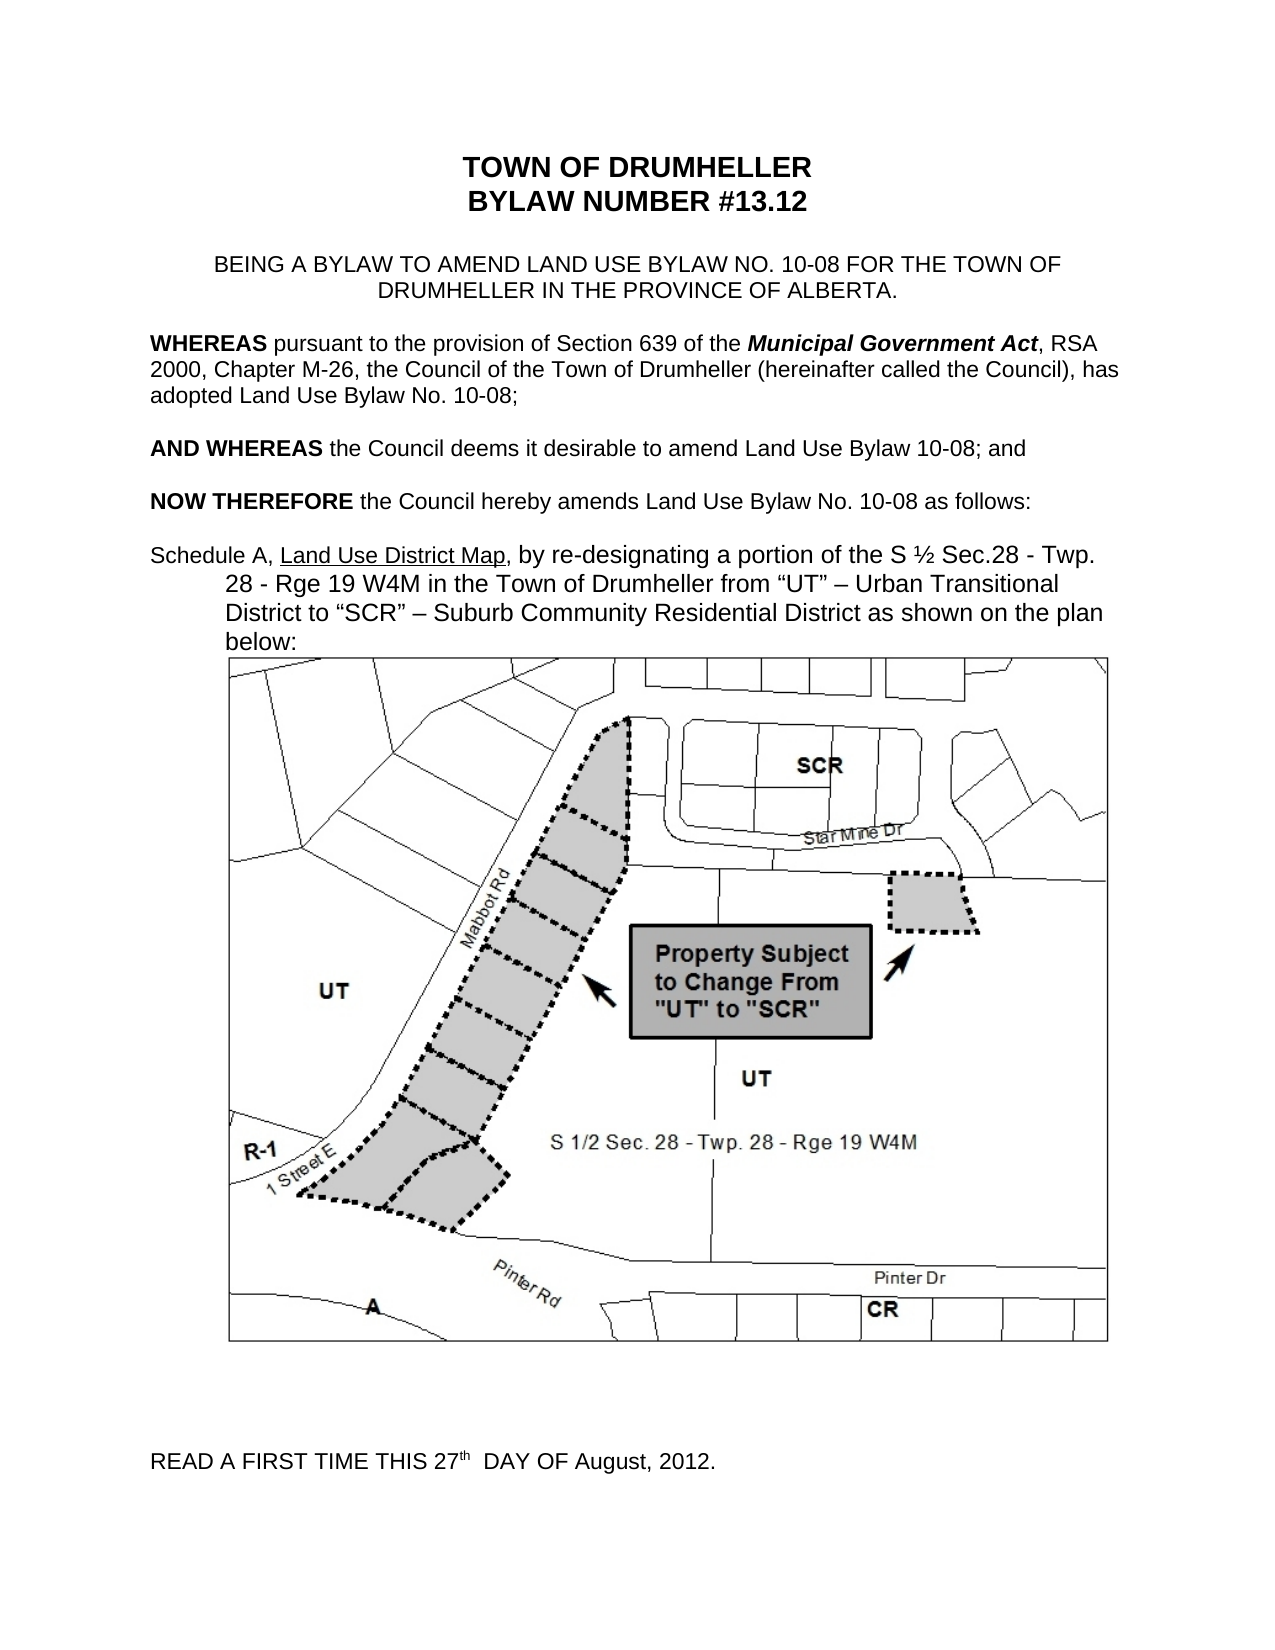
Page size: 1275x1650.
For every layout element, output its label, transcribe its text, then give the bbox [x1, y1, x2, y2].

text Schedule A, Land Use District Map, by re-designating a portion of the S ½ Sec.28 - Twp. 28 - Rge 19 W4M in the Town of Drumheller from “UT” – Urban Transitional District to “SCR” – Suburb Community Residential District as shown on the plan below: [150, 541, 1125, 656]
text WHEREAS pursuant to the provision of Section 639 of the Municipal Government Act, RSA 2000, Chapter M-26, the Council of the Town of Drumheller (hereinafter called the Council), has adopted Land Use Bylaw No. 10-08; [150, 330, 1125, 409]
title TOWN OF [150, 150, 1125, 183]
text BYLAW NUMBER #13.12 [150, 183, 1125, 217]
text READ A FIRST TIME THIS 27th DAY OF August, 2012. [150, 1448, 1125, 1474]
text BEING A BYLAW TO AMEND LAND USE BYLAW NO. 10-08 FOR THE TOWN OF DRUMHELLER IN THE PROVINCE OF ALBERTA. [150, 251, 1125, 303]
text NOW THEREFORE the Council hereby amends Land Use Bylaw No. 10-08 as follows: [150, 488, 1125, 514]
text AND WHEREAS the Council deems it desirable to amend Land Use Bylaw 10-08; and [150, 435, 1125, 461]
picture [225, 655, 1112, 1343]
